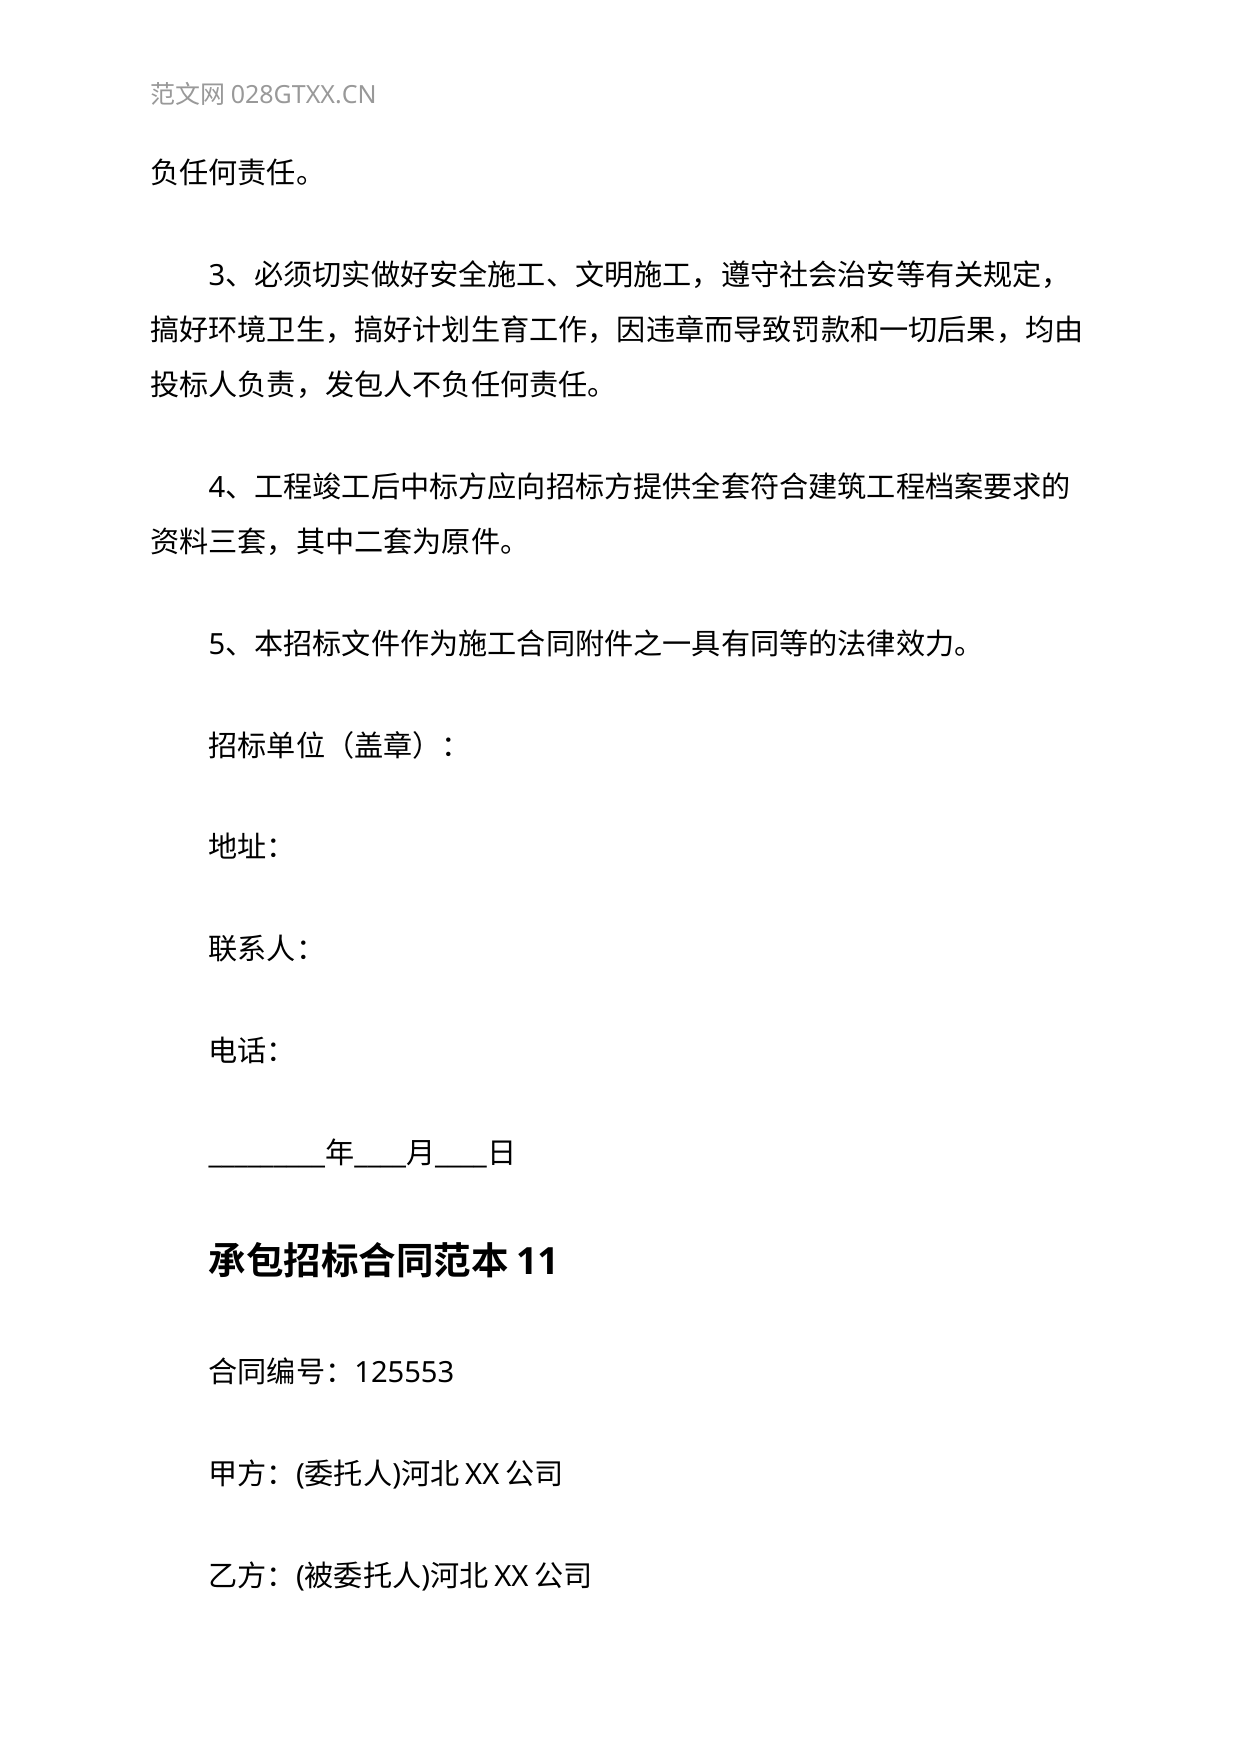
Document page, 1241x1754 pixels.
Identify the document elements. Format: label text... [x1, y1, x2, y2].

text 电话： [150, 1027, 1090, 1070]
text 联系人： [150, 926, 1090, 968]
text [150, 150, 1090, 192]
text 合同编号：125553 [150, 1349, 1090, 1391]
text 甲方：(委托人)河北XX公司 [150, 1451, 1090, 1493]
text 地址： [150, 824, 1090, 866]
text 承包招标合同范本11 [150, 1231, 1090, 1286]
text 乙方：(被委托人)河北XX公司 [150, 1553, 1090, 1595]
text 招标单位（盖章）： [150, 722, 1090, 764]
text 5、本招标文件作为施工合同附件之一具有同等的法律效力。 [150, 620, 1090, 663]
text _________年____月____日 [150, 1129, 1090, 1172]
text 4、工程竣工后中标方应向招标方提供全套符合建筑工程档案要求的资料三套，其中二套为原件。 [150, 463, 1090, 561]
text 3、必须切实做好安全施工、文明施工，遵守社会治安等有关规定，搞好环境卫生，搞好计划生育工作，因违章而导致罚款和一切后果，均由投标人负责，发包人不负任何责任。 [150, 252, 1090, 404]
